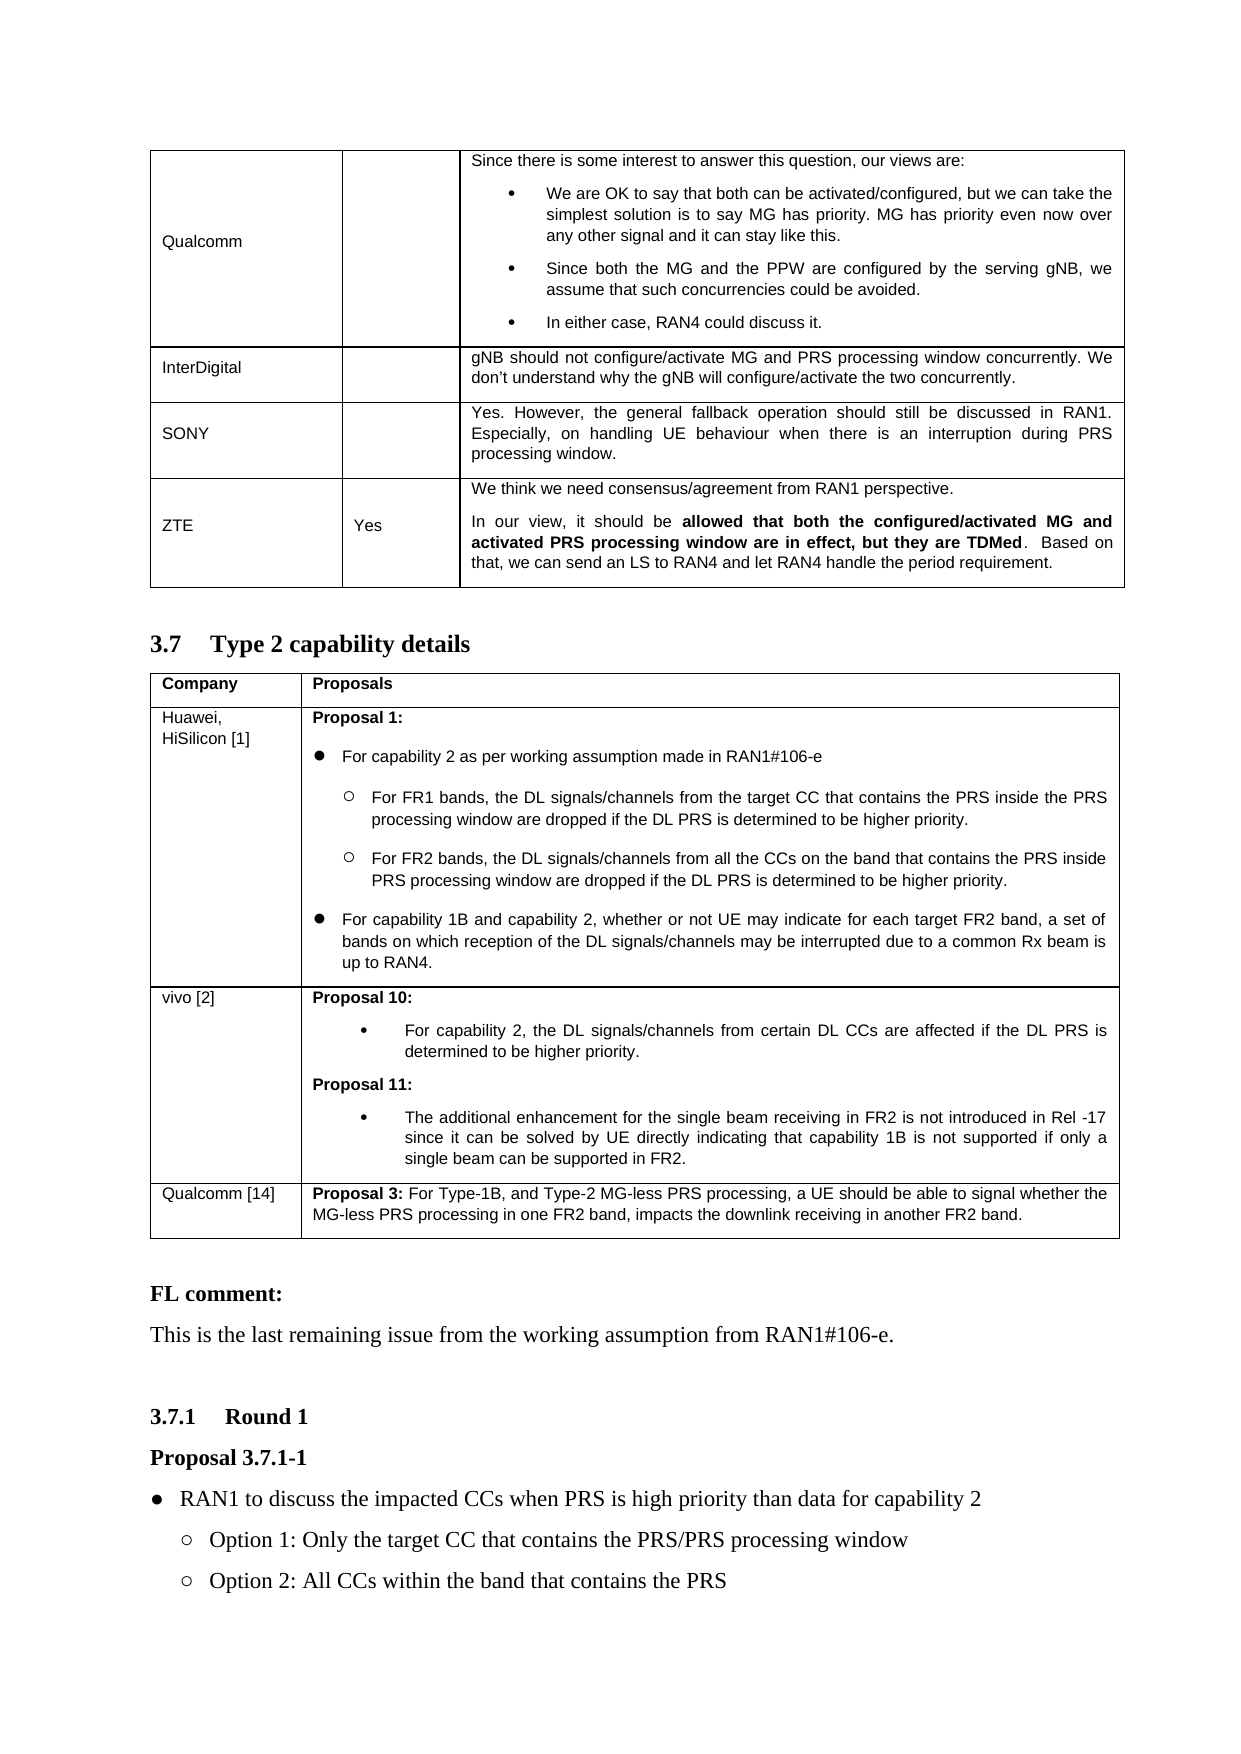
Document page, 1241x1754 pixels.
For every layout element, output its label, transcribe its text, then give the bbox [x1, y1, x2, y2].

table_cell Since there is some interest to answer this question, our views are: We are OK to say that both can be activated/configured, but we can take the simplest solution is to say MG has priority. MG has priority even now over any other signal and it can stay like this. Since both the MG and the PPW are configured by the serving gNB, we assume that such concurrencies could be avoided. In either case, RAN4 could discuss it. [461, 151, 1124, 346]
table_cell [343, 151, 459, 346]
text FL comment: [150, 1280, 1120, 1306]
table_cell Huawei, HiSilicon [1] [151, 708, 301, 986]
table_cell SONY [151, 403, 342, 478]
table_cell InterDigital [151, 348, 342, 402]
table_cell gNB should not configure/activate MG and PRS processing window concurrently. We don’t understand why the gNB will configure/activate the two concurrently. [461, 348, 1124, 402]
text This is the last remaining issue from the working assumption from RAN1#106-e. [150, 1321, 1120, 1347]
table_cell Yes [343, 479, 459, 587]
table_cell Proposal 10: For capability 2, the DL signals/channels from certain DL CCs are affected if the DL PRS is determined to be higher priority. Proposal 11: The additional enhancement for the single beam receiving in FR2 is not introduced in Rel -17 since it can be solved by UE directly indicating that capability 1B is not supported if only a single beam can be supported in FR2. [302, 988, 1119, 1183]
table_cell ZTE [151, 479, 342, 587]
table_cell Qualcomm [151, 151, 342, 346]
table_header Proposals [302, 674, 1119, 707]
text RAN1 to discuss the impacted CCs when PRS is high priority than data for capability 2 [150, 1485, 1120, 1511]
subtitle Type 2 capability details [150, 629, 1120, 658]
table_header Company [151, 674, 301, 707]
list Option 1: Only the target CC that contains the PRS/PRS processing window [179, 1526, 1120, 1552]
subtitle Round 1 [150, 1403, 1120, 1429]
list Option 2: All CCs within the band that contains the PRS [179, 1567, 1120, 1593]
table_cell Yes. However, the general fallback operation should still be discussed in RAN1. Especially, on handling UE behaviour when there is an interruption during PRS processing window. [461, 403, 1124, 478]
table_cell [343, 403, 459, 478]
table_cell Proposal 1: For capability 2 as per working assumption made in RAN1#106-e For FR1 bands, the DL signals/channels from the target CC that contains the PRS inside the PRS processing window are dropped if the DL PRS is determined to be higher priority. For FR2 bands, the DL signals/channels from all the CCs on the band that contains the PRS inside PRS processing window are dropped if the DL PRS is determined to be higher priority. For capability 1B and capability 2, whether or not UE may indicate for each target FR2 band, a set of bands on which reception of the DL signals/channels may be interrupted due to a common Rx beam is up to RAN4. [302, 708, 1119, 986]
table_cell We think we need consensus/agreement from RAN1 perspective. In our view, it should be allowed that both the configured/activated MG and activated PRS processing window are in effect, but they are TDMed. Based on that, we can send an LS to RAN4 and let RAN4 handle the period requirement. [461, 479, 1124, 587]
text Proposal 3.7.1-1 [150, 1444, 1120, 1470]
table_cell vivo [2] [151, 988, 301, 1183]
table_cell Qualcomm [14] [151, 1184, 301, 1238]
table_cell Proposal 3: For Type-1B, and Type-2 MG-less PRS processing, a UE should be able to signal whether the MG-less PRS processing in one FR2 band, impacts the downlink receiving in another FR2 band. [302, 1184, 1119, 1238]
table_cell [343, 348, 459, 402]
